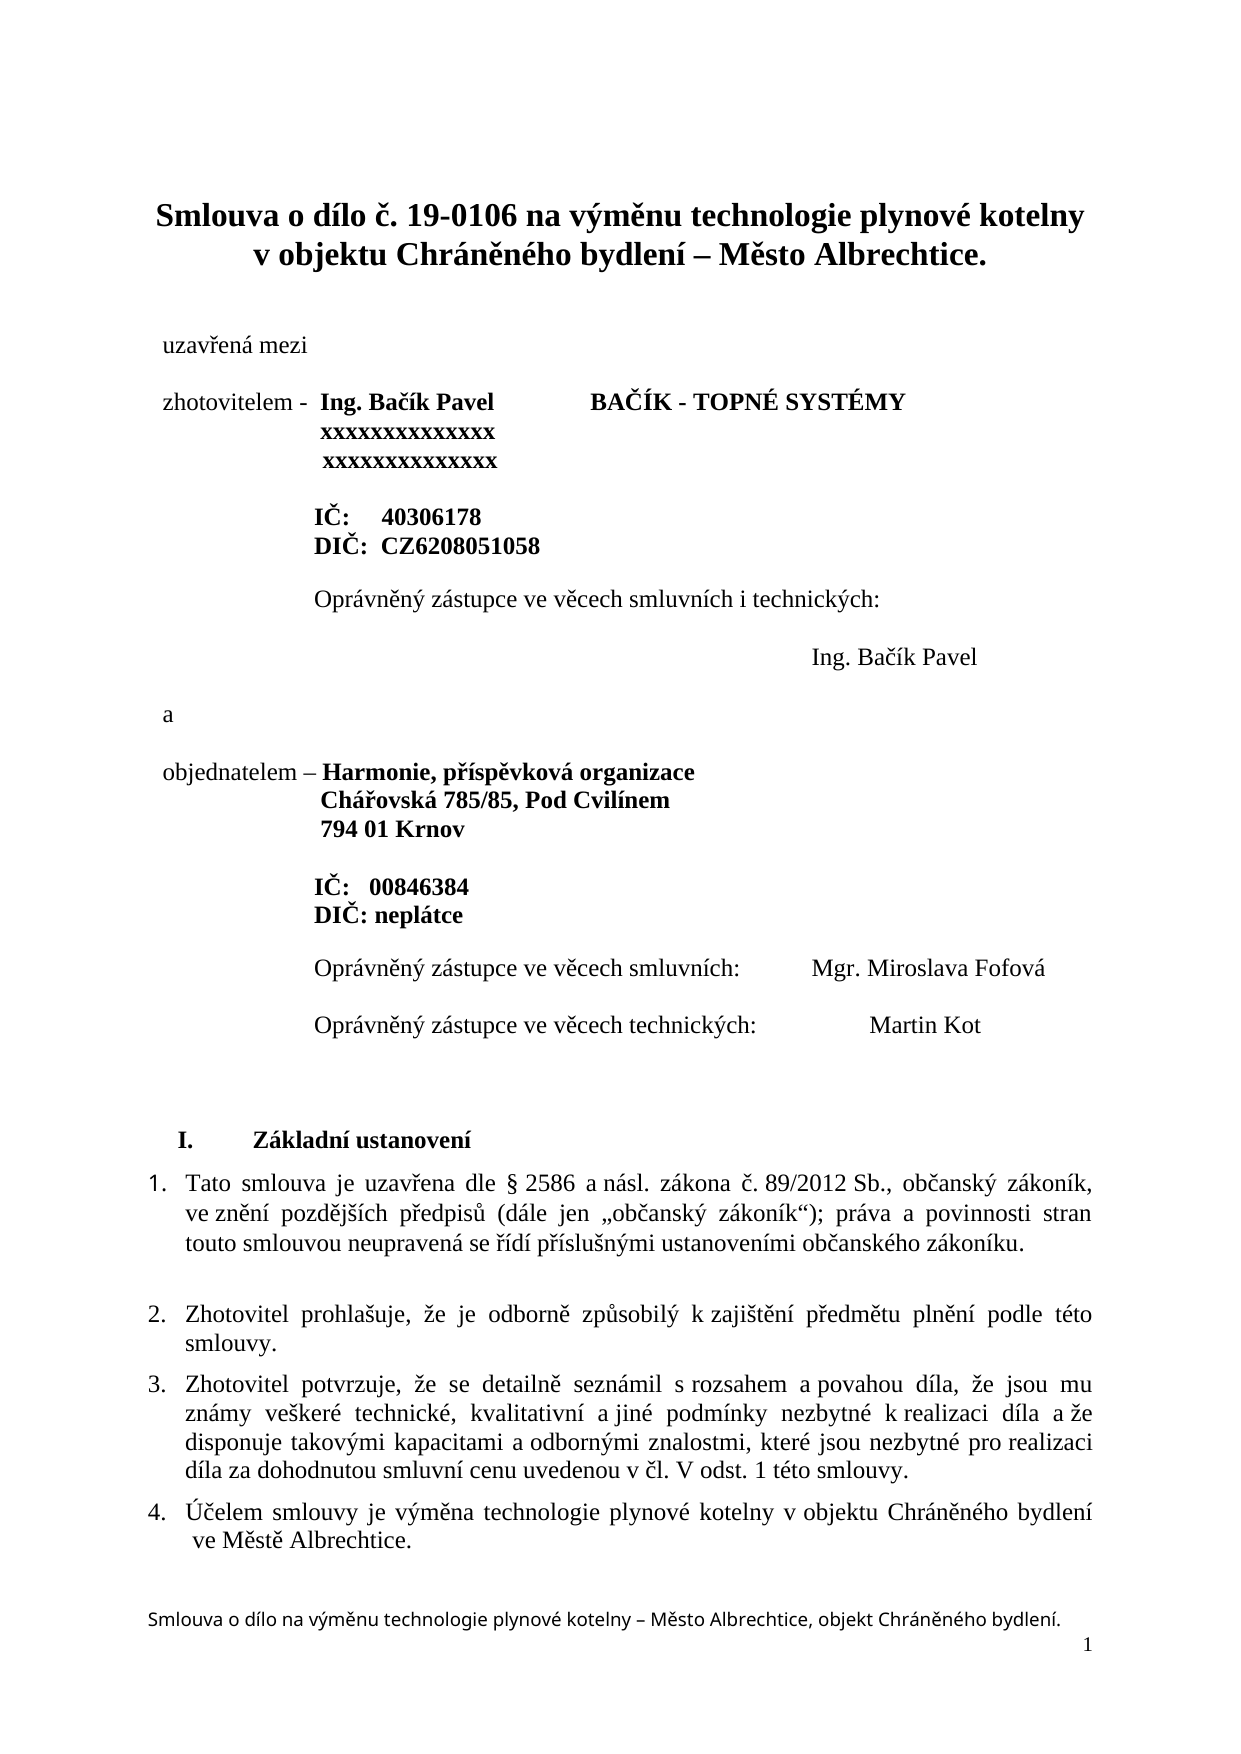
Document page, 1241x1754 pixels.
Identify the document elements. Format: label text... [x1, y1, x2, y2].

text 794 01 Krnov [162, 814, 1093, 843]
text Oprávněný zástupce ve věcech smluvních: Mgr. Miroslava Fofová [192, 953, 1093, 982]
text IČ: 40306178 [192, 502, 1093, 531]
text a [162, 699, 1093, 728]
list Zhotovitel potvrzuje, že se detailně seznámil s rozsahem a povahou díla, že jsou mu známy veškeré technické, kvalitativní a jiné podmínky nezbytné k realizaci díla a že disponuje takovými kapacitami a odbornými znalostmi, které jsou nezbytné pro realizaci díla za dohodnutou smluvní cenu uvedenou v čl. V odst. 1 této smlouvy. [148, 1369, 1093, 1484]
list Účelem smlouvy je výměna technologie plynové kotelny v objektu Chráněného bydlení ve Městě Albrechtice. [148, 1497, 1093, 1554]
subtitle Smlouva o dílo č. 19-0106 na výměnu technologie plynové kotelny v objektu Chráněného bydlení – Město Albrechtice. [148, 196, 1093, 272]
text xxxxxxxxxxxxxx [310, 445, 1093, 474]
list Základní ustanovení [177, 1126, 1093, 1154]
subtitle DIČ: CZ6208051058 [192, 531, 1093, 560]
text Oprávněný zástupce ve věcech technických: Martin Kot [192, 1011, 1093, 1039]
text DIČ: neplátce [192, 900, 1093, 929]
text uzavřená mezi [162, 330, 1093, 359]
list Zhotovitel prohlašuje, že je odborně způsobilý k zajištění předmětu plnění podle této smlouvy. [148, 1299, 1093, 1357]
text zhotovitelem - Ing. Bačík Pavel BAČÍK - TOPNÉ SYSTÉMY [162, 387, 1093, 416]
list Tato smlouva je uzavřena dle § 2586 a násl. zákona č. 89/2012 Sb., občanský zákoník, ve znění pozdějších předpisů (dále jen „občanský zákoník“); práva a povinnosti stran touto smlouvou neupravená se řídí příslušnými ustanoveními občanského zákoníku. [148, 1167, 1093, 1258]
text Oprávněný zástupce ve věcech smluvních i technických: [148, 584, 1093, 613]
text IČ: 00846384 [192, 872, 1093, 900]
text Chářovská 785/85, Pod Cvilínem [162, 785, 1093, 814]
text Ing. Bačík Pavel [738, 642, 1093, 699]
text objednatelem – Harmonie, příspěvková organizace [162, 757, 1093, 785]
text xxxxxxxxxxxxxx [162, 416, 1093, 445]
